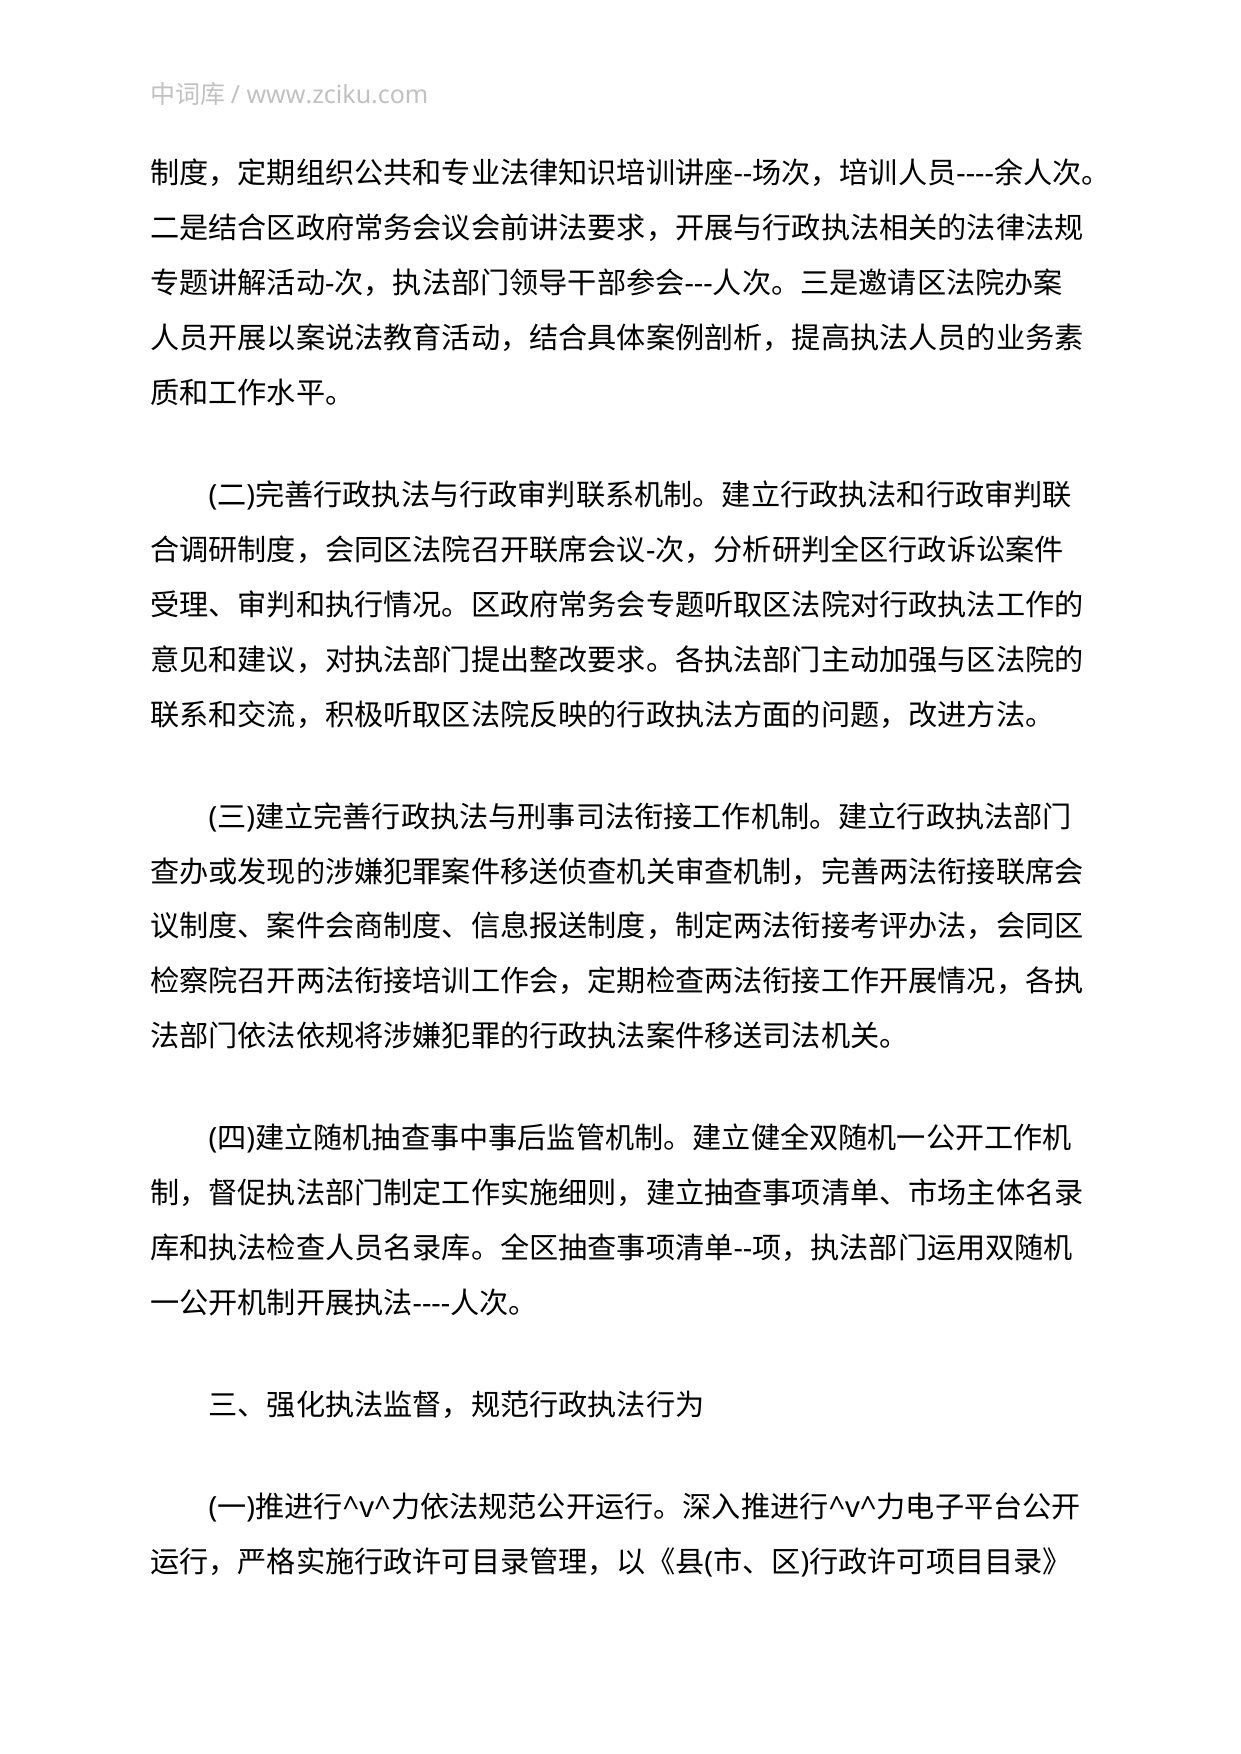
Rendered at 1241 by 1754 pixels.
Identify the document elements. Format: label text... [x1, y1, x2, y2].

text 三、强化执法监督，规范行政执法行为 [150, 1381, 1090, 1424]
text (二)完善行政执法与行政审判联系机制。建立行政执法和行政审判联合调研制度，会同区法院召开联席会议-次，分析研判全区行政诉讼案件受理、审判和执行情况。区政府常务会专题听取区法院对行政执法工作的意见和建议，对执法部门提出整改要求。各执法部门主动加强与区法院的联系和交流，积极听取区法院反映的行政执法方面的问题，改进方法。 [150, 472, 1090, 734]
text (四)建立随机抽查事中事后监管机制。建立健全双随机一公开工作机制，督促执法部门制定工作实施细则，建立抽查事项清单、市场主体名录库和执法检查人员名录库。全区抽查事项清单--项，执法部门运用双随机一公开机制开展执法----人次。 [150, 1114, 1090, 1322]
text (三)建立完善行政执法与刑事司法衔接工作机制。建立行政执法部门查办或发现的涉嫌犯罪案件移送侦查机关审查机制，完善两法衔接联席会议制度、案件会商制度、信息报送制度，制定两法衔接考评办法，会同区检察院召开两法衔接培训工作会，定期检查两法衔接工作开展情况，各执法部门依法依规将涉嫌犯罪的行政执法案件移送司法机关。 [150, 793, 1090, 1055]
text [150, 1483, 1090, 1581]
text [150, 150, 1090, 412]
